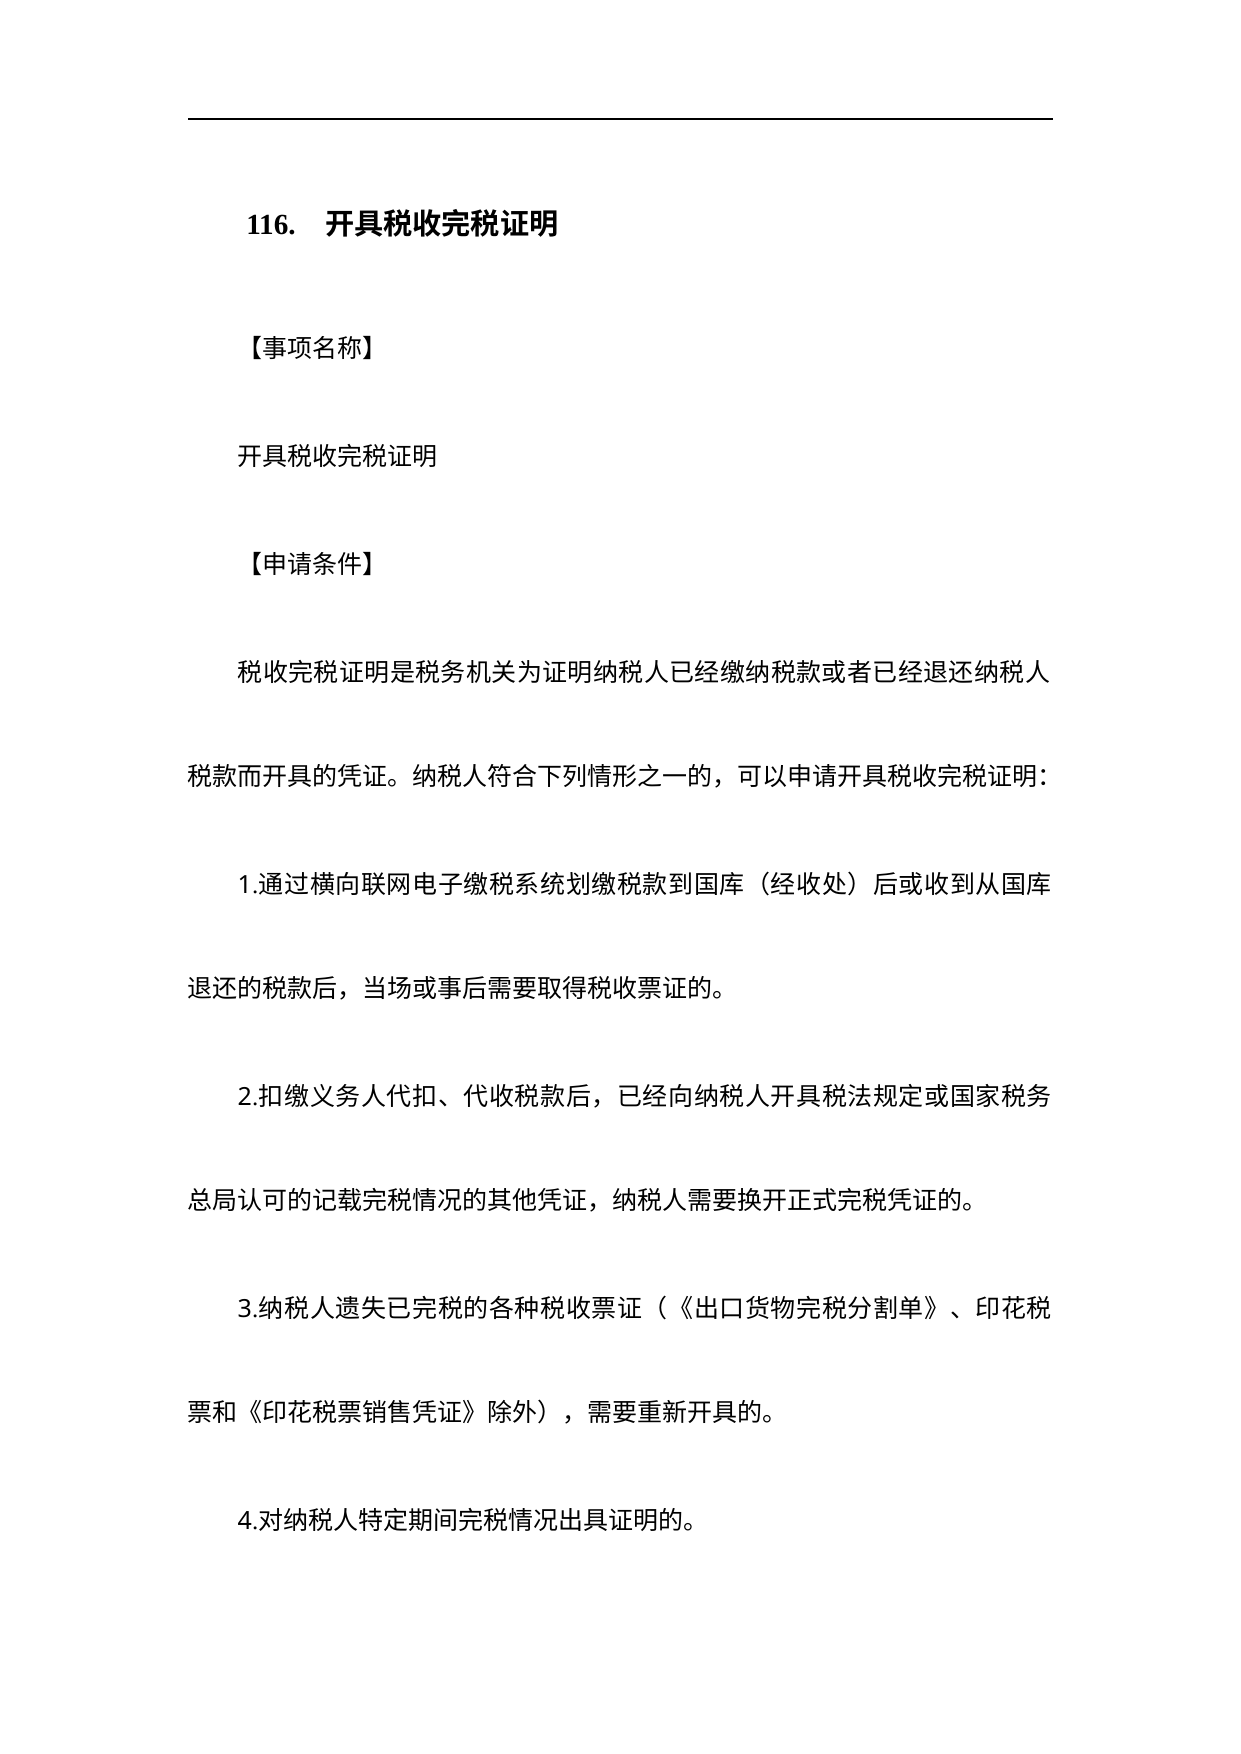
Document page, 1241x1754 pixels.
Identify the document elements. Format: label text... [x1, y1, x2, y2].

text 税收完税证明是税务机关为证明纳税人已经缴纳税款或者已经退还纳税人税款而开具的凭证。纳税人符合下列情形之一的，可以申请开具税收完税证明： [187, 636, 1053, 809]
text 116. 开具税收完税证明 [187, 187, 1053, 256]
text 【申请条件】 [187, 528, 1053, 597]
text 【事项名称】 [187, 312, 1053, 381]
text 4.对纳税人特定期间完税情况出具证明的。 [187, 1484, 1053, 1553]
text 3.纳税人遗失已完税的各种税收票证（《出口货物完税分割单》、印花税票和《印花税票销售凭证》除外），需要重新开具的。 [187, 1272, 1053, 1445]
text 2.扣缴义务人代扣、代收税款后，已经向纳税人开具税法规定或国家税务总局认可的记载完税情况的其他凭证，纳税人需要换开正式完税凭证的。 [187, 1060, 1053, 1233]
text 1.通过横向联网电子缴税系统划缴税款到国库（经收处）后或收到从国库退还的税款后，当场或事后需要取得税收票证的。 [187, 848, 1053, 1021]
text 开具税收完税证明 [187, 420, 1053, 489]
